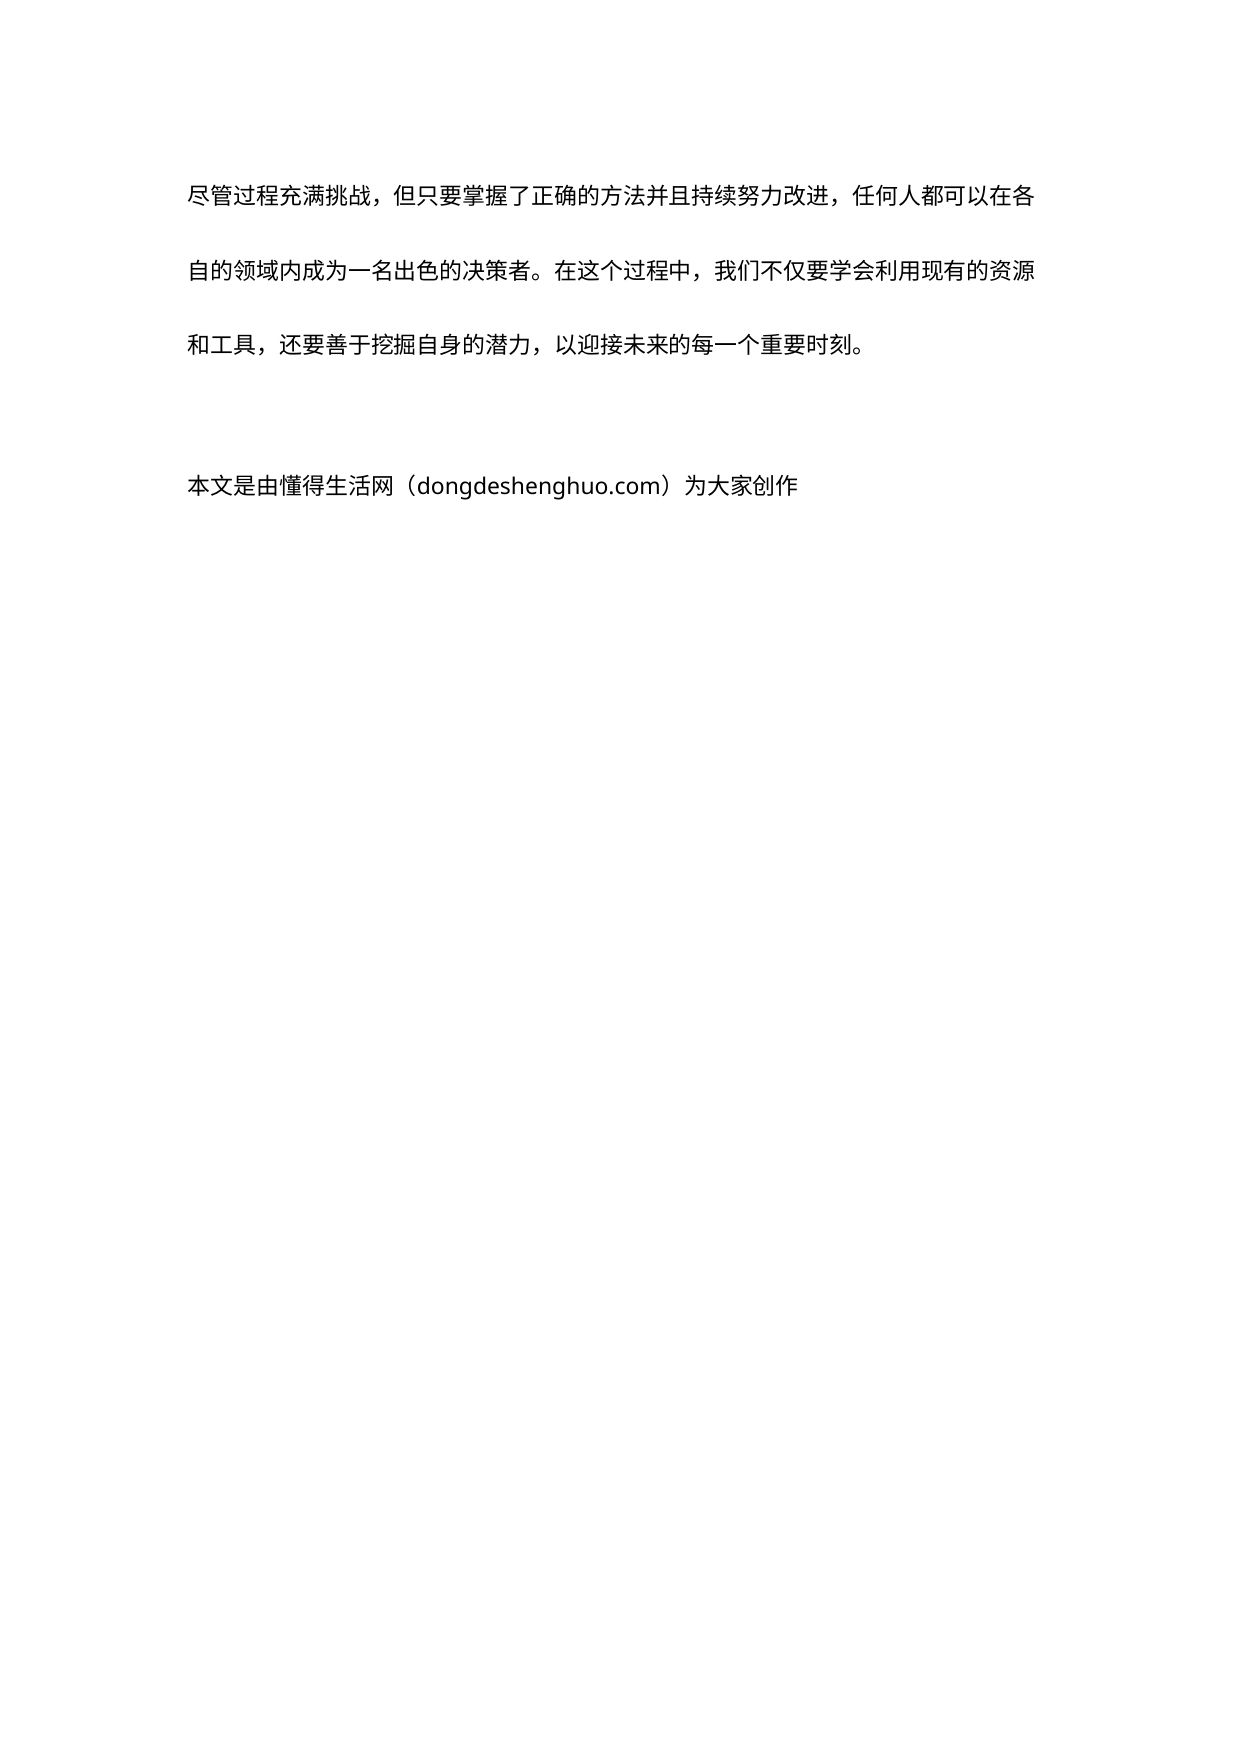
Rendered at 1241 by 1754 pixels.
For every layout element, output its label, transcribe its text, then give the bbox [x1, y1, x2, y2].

text 本文是由懂得生活网（dongdeshenghuo.com）为大家创作 [187, 452, 1053, 517]
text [187, 162, 1053, 376]
